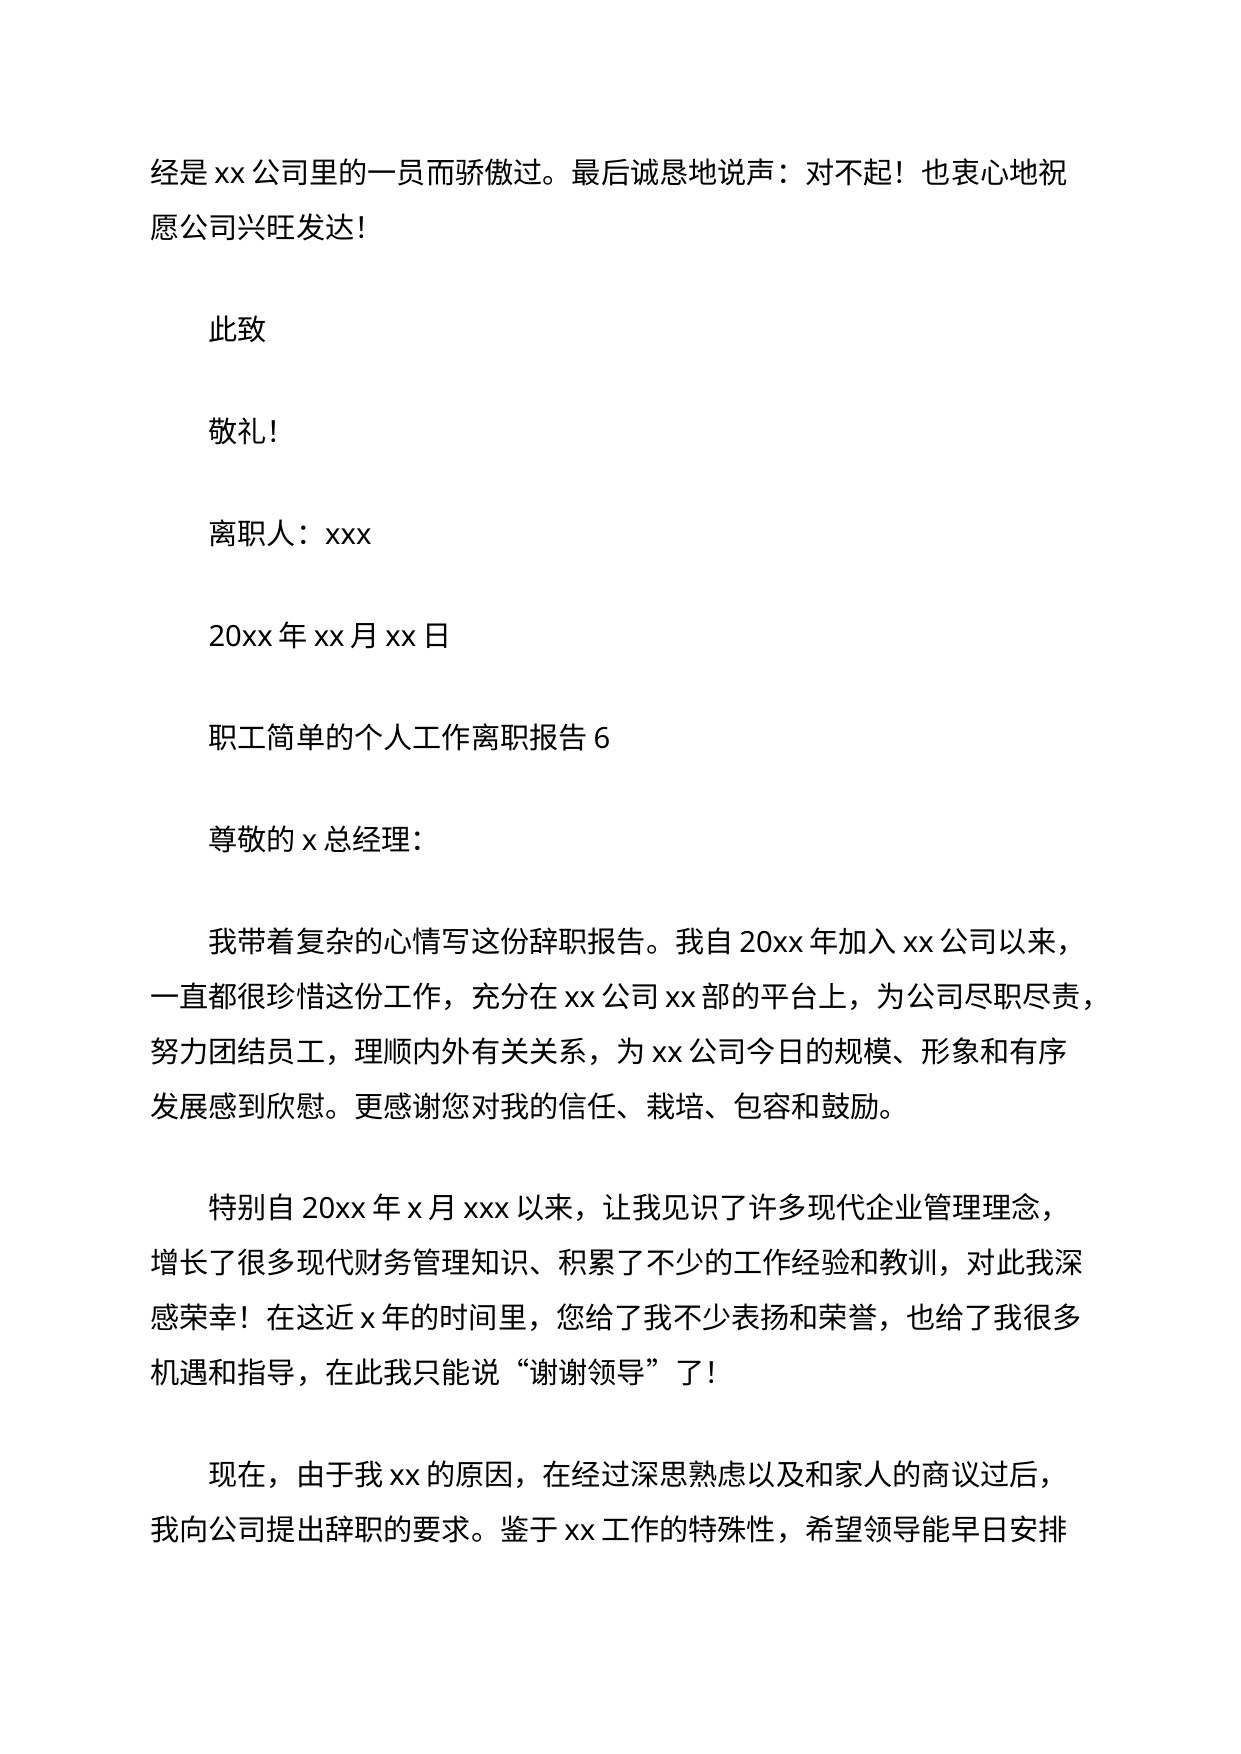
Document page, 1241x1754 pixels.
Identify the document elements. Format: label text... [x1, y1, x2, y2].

text 职工简单的个人工作离职报告6 [150, 714, 1090, 757]
text 敬礼！ [150, 408, 1090, 451]
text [150, 1452, 1090, 1549]
text 20xx年xx月xx日 [150, 612, 1090, 655]
text 特别自20xx年x月xxx以来，让我见识了许多现代企业管理理念，增长了很多现代财务管理知识、积累了不少的工作经验和教训，对此我深感荣幸！在这近x年的时间里，您给了我不少表扬和荣誉，也给了我很多机遇和指导，在此我只能说“谢谢领导”了！ [150, 1185, 1090, 1392]
text 离职人：xxx [150, 510, 1090, 553]
text 此致 [150, 307, 1090, 349]
text 尊敬的x总经理： [150, 816, 1090, 859]
text 我带着复杂的心情写这份辞职报告。我自20xx年加入xx公司以来，一直都很珍惜这份工作，充分在xx公司xx部的平台上，为公司尽职尽责，努力团结员工，理顺内外有关关系，为xx公司今日的规模、形象和有序发展感到欣慰。更感谢您对我的信任、栽培、包容和鼓励。 [150, 918, 1090, 1126]
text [150, 150, 1090, 247]
